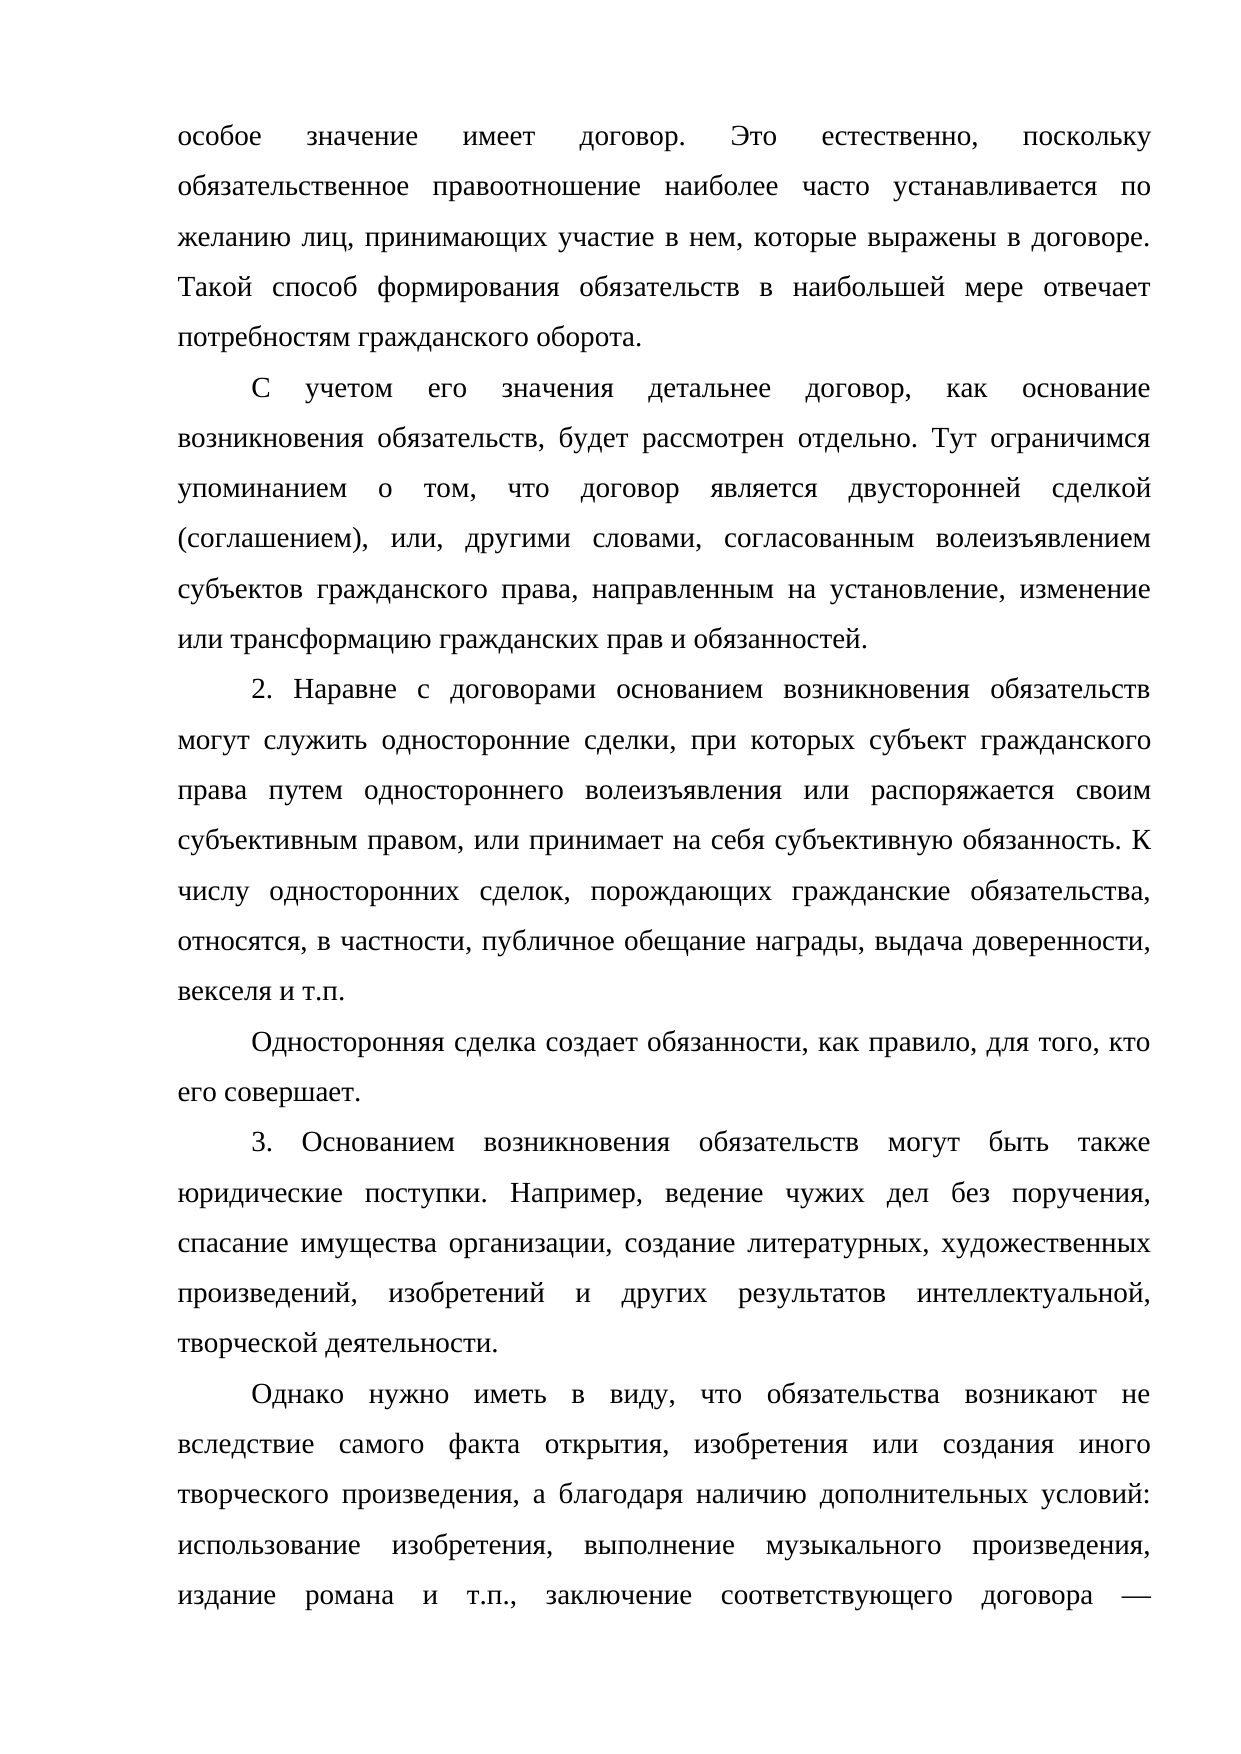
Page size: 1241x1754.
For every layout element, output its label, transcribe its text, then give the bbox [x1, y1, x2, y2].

text 2. Наравне с договорами основанием возникновения обязательств могут служить односторонние сделки, при которых субъект гражданского права путем одностороннего волеизъявления или распоряжается своим субъективным правом, или принимает на себя субъективную обязанность. К числу односторонних сделок, порождающих гражданские обязательства, относятся, в частности, публичное обещание награды, выдача доверенности, векселя и т.п. [177, 672, 1152, 1007]
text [177, 1376, 1152, 1611]
text С учетом его значения детальнее договор, как основание возникновения обязательств, будет рассмотрен отдельно. Тут ограничимся упоминанием о том, что договор является двусторонней сделкой (соглашением), или, другими словами, согласованным волеизъявлением субъектов гражданского права, направленным на установление, изменение или трансформацию гражданских прав и обязанностей. [177, 370, 1152, 655]
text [177, 118, 1152, 353]
text Односторонняя сделка создает обязанности, как правило, для того, кто его совершает. [177, 1024, 1152, 1108]
text 3. Основанием возникновения обязательств могут быть также юридические поступки. Например, ведение чужих дел без поручения, спасание имущества организации, создание литературных, художественных произведений, изобретений и других результатов интеллектуальной, творческой деятельности. [177, 1124, 1152, 1359]
